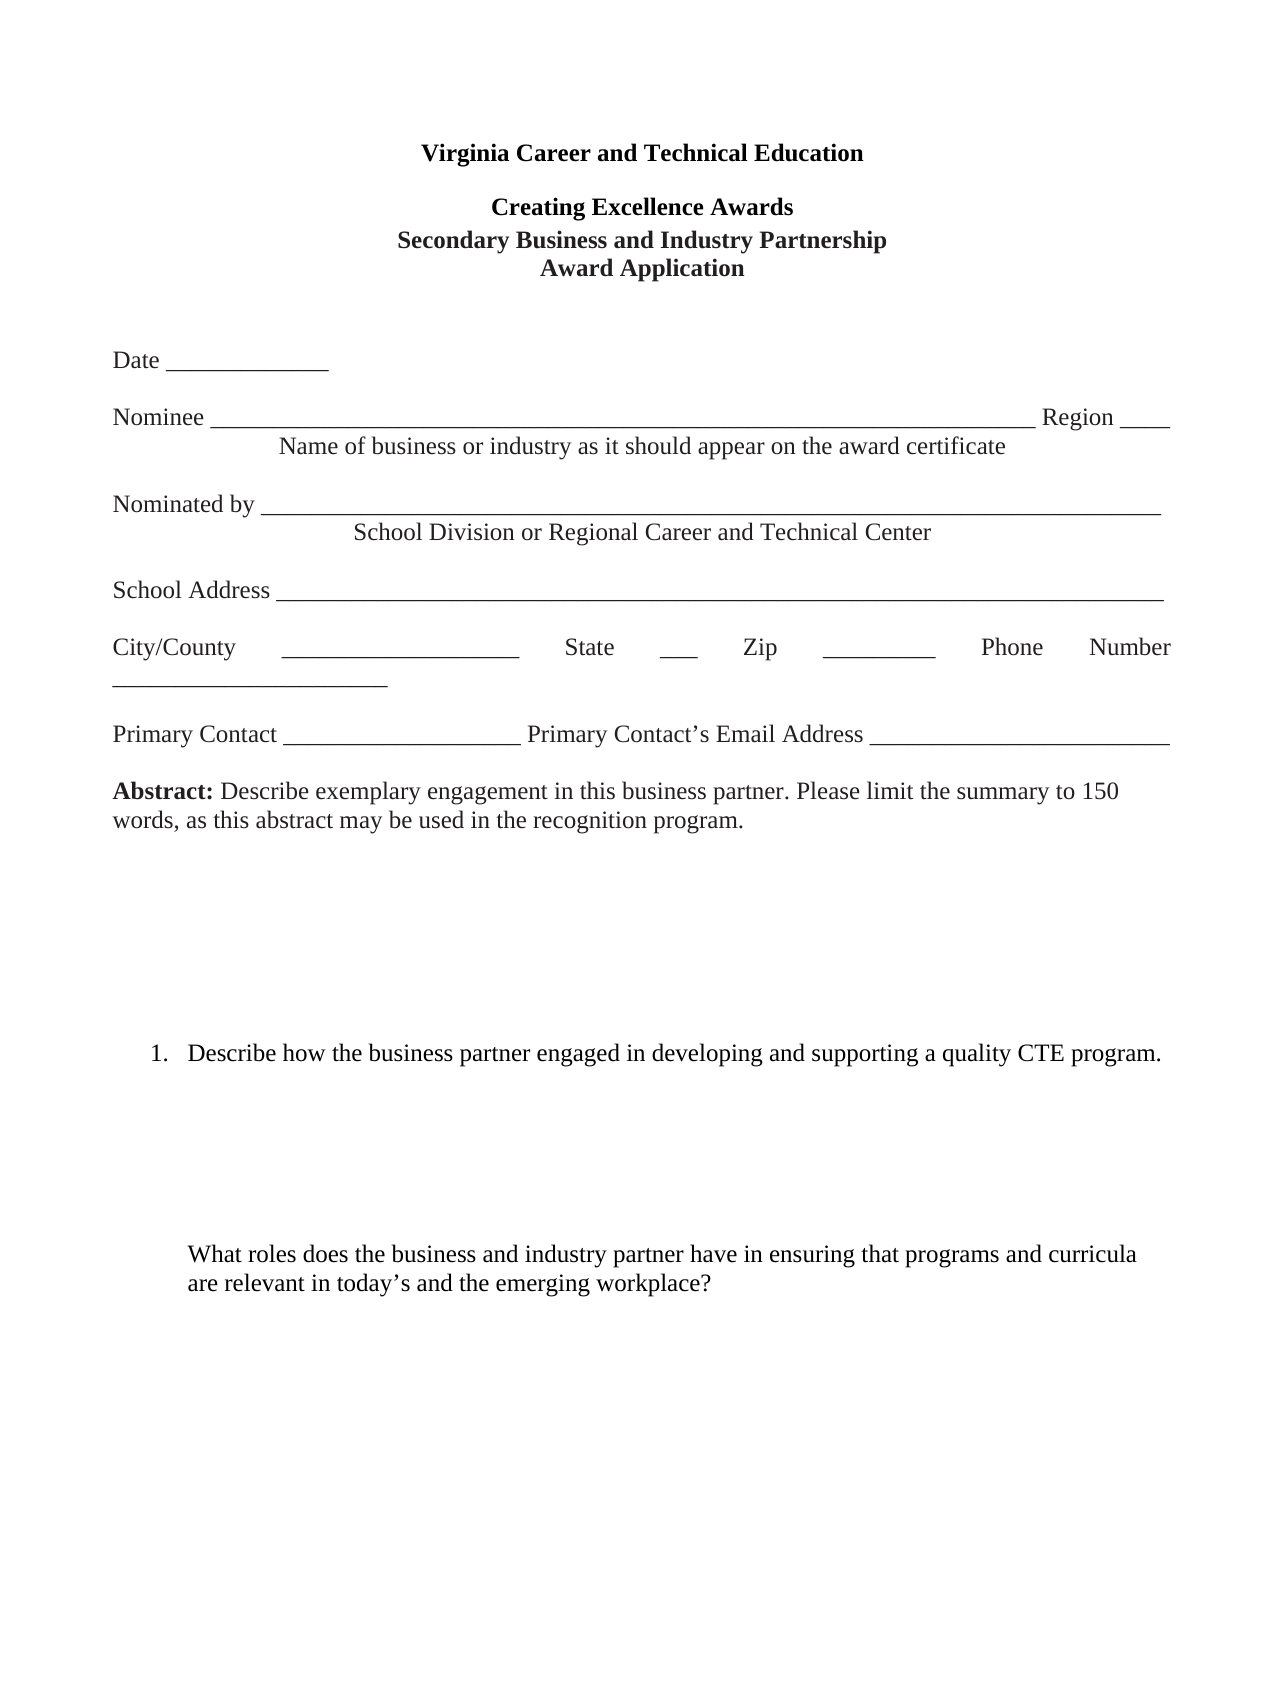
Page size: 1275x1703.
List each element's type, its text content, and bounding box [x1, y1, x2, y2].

text School Division or Regional Career and Technical Center [112, 517, 1172, 546]
text Secondary Business and Industry Partnership [112, 225, 1172, 253]
list Describe how the business partner engaged in developing and supporting a quality CTE program. [150, 1038, 1172, 1067]
text Name of business or industry as it should appear on the award certificate [112, 431, 1172, 460]
text Primary Contact ___________________ Primary Contact’s Email Address ________________________ [112, 719, 1172, 747]
text City/County ___________________ State ___ Zip _________ Phone Number ______________________ [112, 632, 1172, 690]
text Abstract: Describe exemplary engagement in this business partner. Please limit the summary to 150 words, as this abstract may be used in the recognition program. [112, 776, 1172, 834]
text Award Application [112, 253, 1172, 282]
text Nominee __________________________________________________________________ Region ____ [112, 402, 1172, 431]
text Date _____________ [112, 345, 1172, 374]
subtitle Virginia Career and Technical Education [112, 138, 1172, 167]
text Nominated by ________________________________________________________________________ [112, 489, 1172, 517]
text School Address _______________________________________________________________________ [112, 575, 1172, 604]
text What roles does the business and industry partner have in ensuring that programs and curricula are relevant in today’s and the emerging workplace? [187, 1239, 1172, 1297]
subtitle Creating Excellence Awards [112, 192, 1172, 220]
